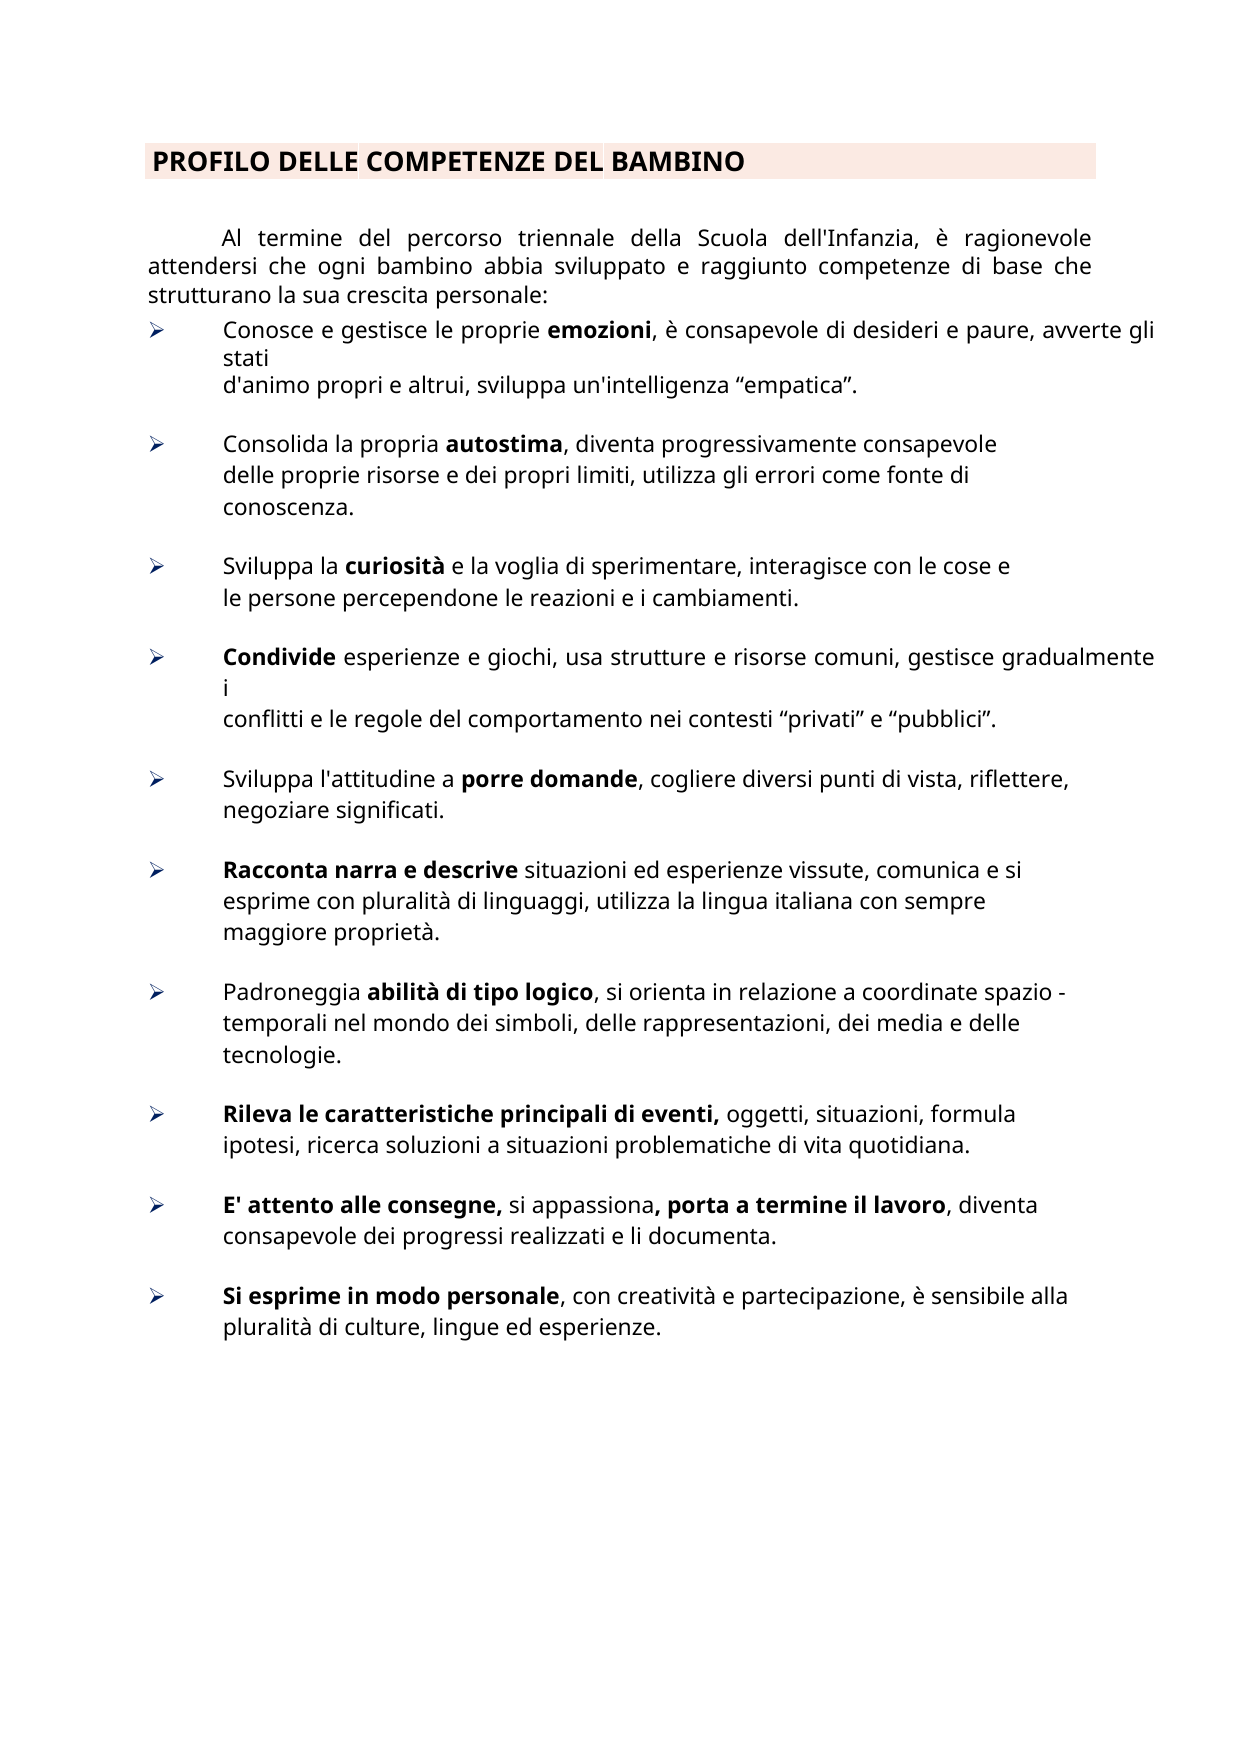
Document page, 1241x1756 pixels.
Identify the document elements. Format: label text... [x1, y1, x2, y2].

list Consolida la propria autostima, diventa progressivamente consapevole delle proprie risorse e dei propri limiti, utilizza gli errori come fonte di conoscenza. [148, 428, 1036, 522]
list Sviluppa la curiosità e la voglia di sperimentare, interagisce con le cose e le persone percependone le reazioni e i cambiamenti. [148, 550, 1024, 613]
text d'animo propri e altrui, sviluppa un'intelligenza “empatica”. [223, 372, 1155, 399]
list Condivide esperienze e giochi, usa strutture e risorse comuni, gestisce gradualmente i [148, 641, 1155, 703]
list Rileva le caratteristiche principali di eventi, oggetti, situazioni, formula ipotesi, ricerca soluzioni a situazioni problematiche di vita quotidiana. [148, 1098, 1046, 1161]
subtitle PROFILO DELLE COMPETENZE DEL BAMBINO [145, 142, 1155, 179]
list Padroneggia abilità di tipo logico, si orienta in relazione a coordinate spazio - temporali nel mondo dei simboli, delle rappresentazioni, dei media e delle tecnologie. [148, 976, 1093, 1070]
text conflitti e le regole del comportamento nei contesti “privati” e “pubblici”. [223, 703, 1155, 735]
list Racconta narra e descrive situazioni ed esperienze vissute, comunica e si esprime con pluralità di linguaggi, utilizza la lingua italiana con sempre maggiore proprietà. [148, 854, 1045, 947]
list Conosce e gestisce le proprie emozioni, è consapevole di desideri e paure, avverte gli stati [148, 316, 1155, 372]
list Si esprime in modo personale, con creatività e partecipazione, è sensibile alla pluralità di culture, lingue ed esperienze. [148, 1280, 1071, 1342]
list E' attento alle consegne, si appassiona, porta a termine il lavoro, diventa consapevole dei progressi realizzati e li documenta. [148, 1189, 1082, 1252]
list Sviluppa l'attitudine a porre domande, cogliere diversi punti di vista, riflettere, negoziare significati. [148, 763, 1077, 826]
text Al termine del percorso triennale della Scuola dell'Infanzia, è ragionevole attendersi che ogni bambino abbia sviluppato e raggiunto competenze di base che strutturano la sua crescita personale: [148, 224, 1092, 310]
